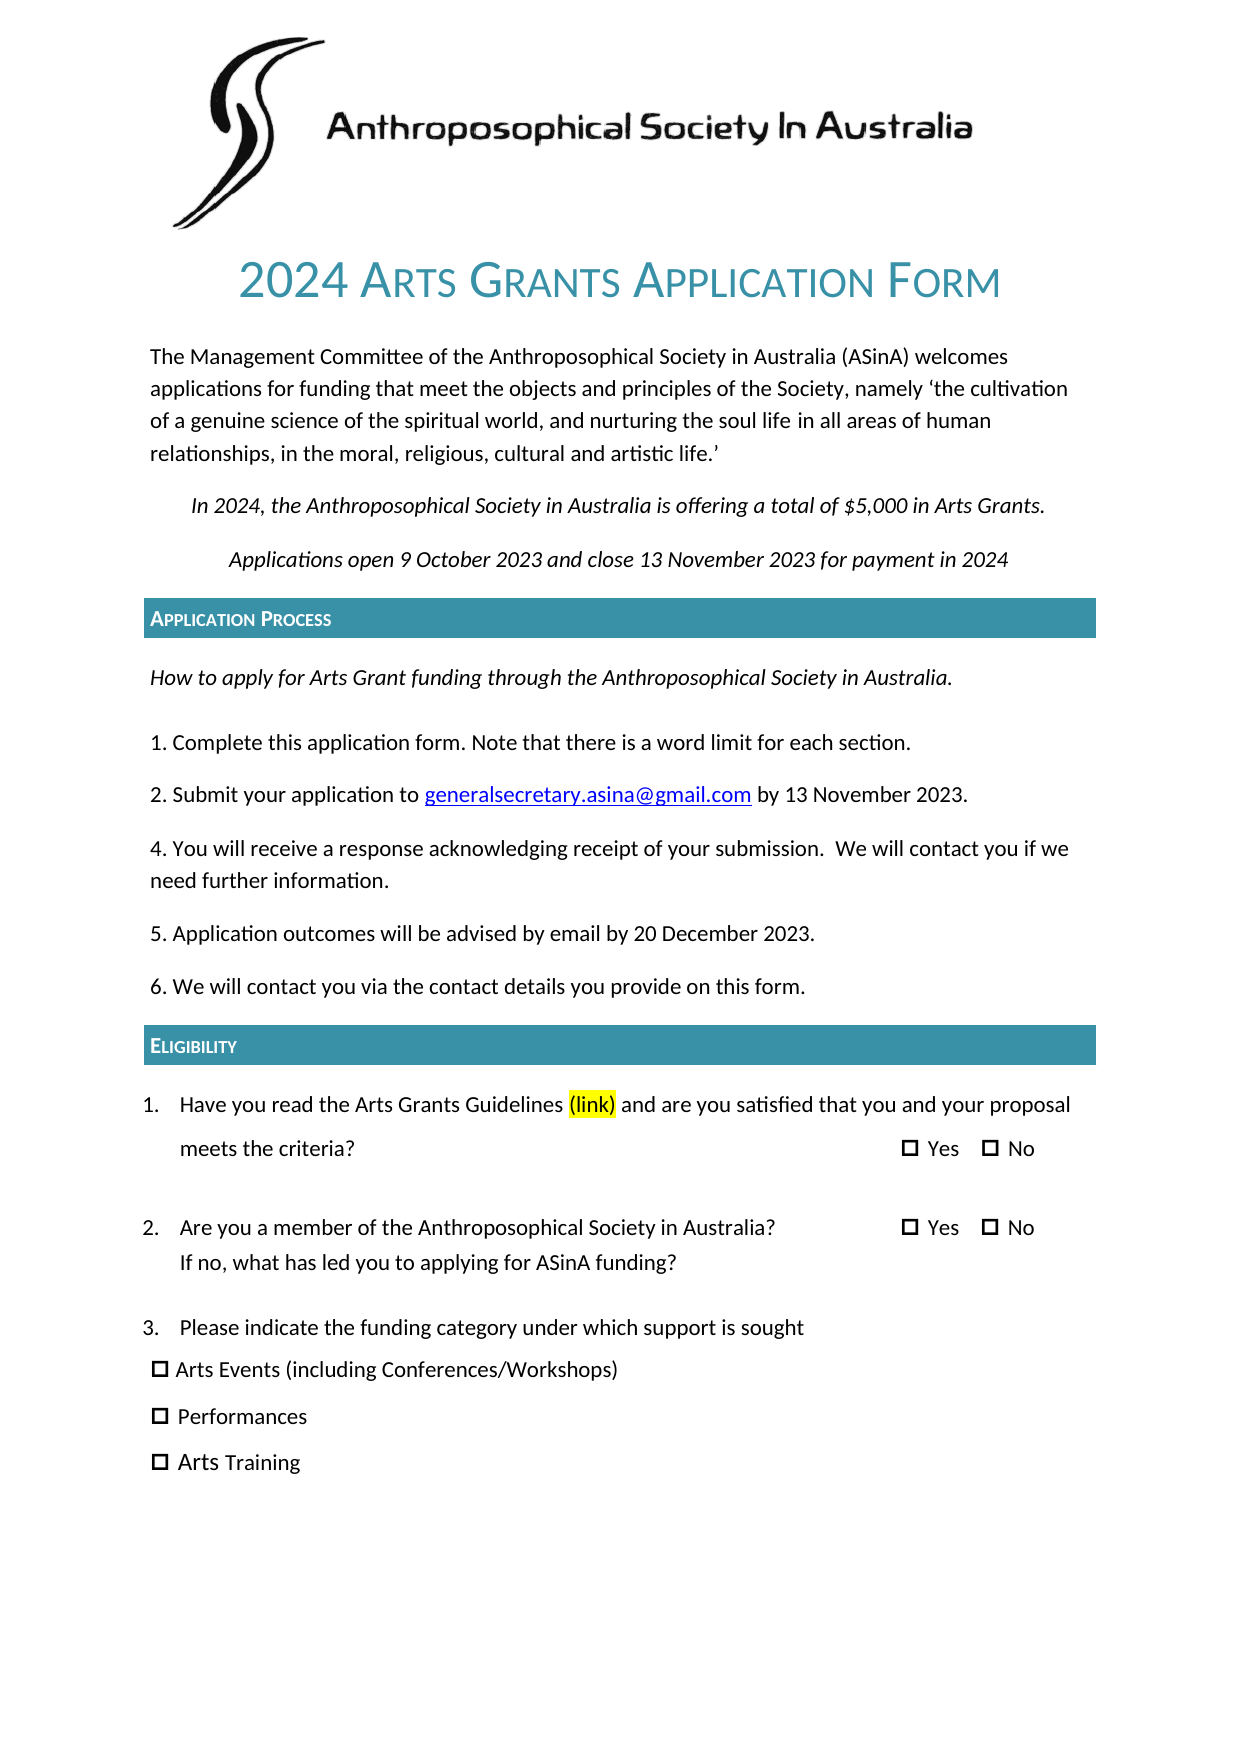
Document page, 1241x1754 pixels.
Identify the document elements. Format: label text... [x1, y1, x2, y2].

list Are you a member of the Anthroposophical Society in Australia? □ Yes □ No If no, what has led you to applying for ASinA funding? [142, 1203, 1090, 1276]
text □ Arts Training [150, 1438, 1090, 1479]
text The Management Committee of the Anthroposophical Society in Australia (ASinA) welcomes applications for funding that meet the objects and principles of the Society, namely ‘the cultivation of a genuine science of the spiritual world, and nurturing the soul life in all areas of human relationships, in the moral, religious, cultural and artistic life.’ [150, 342, 1090, 467]
text Applications open 9 October 2023 and close 13 November 2023 for payment in 2024 [150, 545, 1090, 573]
text 6. We will contact you via the contact details you provide on this form. [150, 972, 1090, 1000]
title 2024 Arts Grants Application Form [150, 245, 1090, 311]
text In 2024, the Anthroposophical Society in Australia is offering a total of $5,000 in Arts Grants. [150, 492, 1090, 520]
subtitle Application Process [150, 604, 1090, 632]
list Please indicate the funding category under which support is sought [142, 1313, 1090, 1341]
text 2. Submit your application to generalsecretary.asina@gmail.com by 13 November 2023. [150, 781, 1090, 809]
list Have you read the Arts Grants Guidelines (link) and are you satisfied that you and your proposal meets the criteria? □ Yes □ No [142, 1090, 1090, 1165]
text How to apply for Arts Grant funding through the Anthroposophical Society in Australia. 1. Complete this application form. Note that there is a word limit for each section. [150, 663, 1090, 756]
text 4. You will receive a response acknowledging receipt of your submission. We will contact you if we need further information. [150, 834, 1090, 894]
text □ Arts Events (including Conferences/Workshops) □ Performances [150, 1345, 1090, 1432]
picture [150, 20, 996, 246]
text 5. Application outcomes will be advised by email by 20 December 2023. [150, 919, 1090, 947]
subtitle Eligibility [150, 1031, 1090, 1059]
